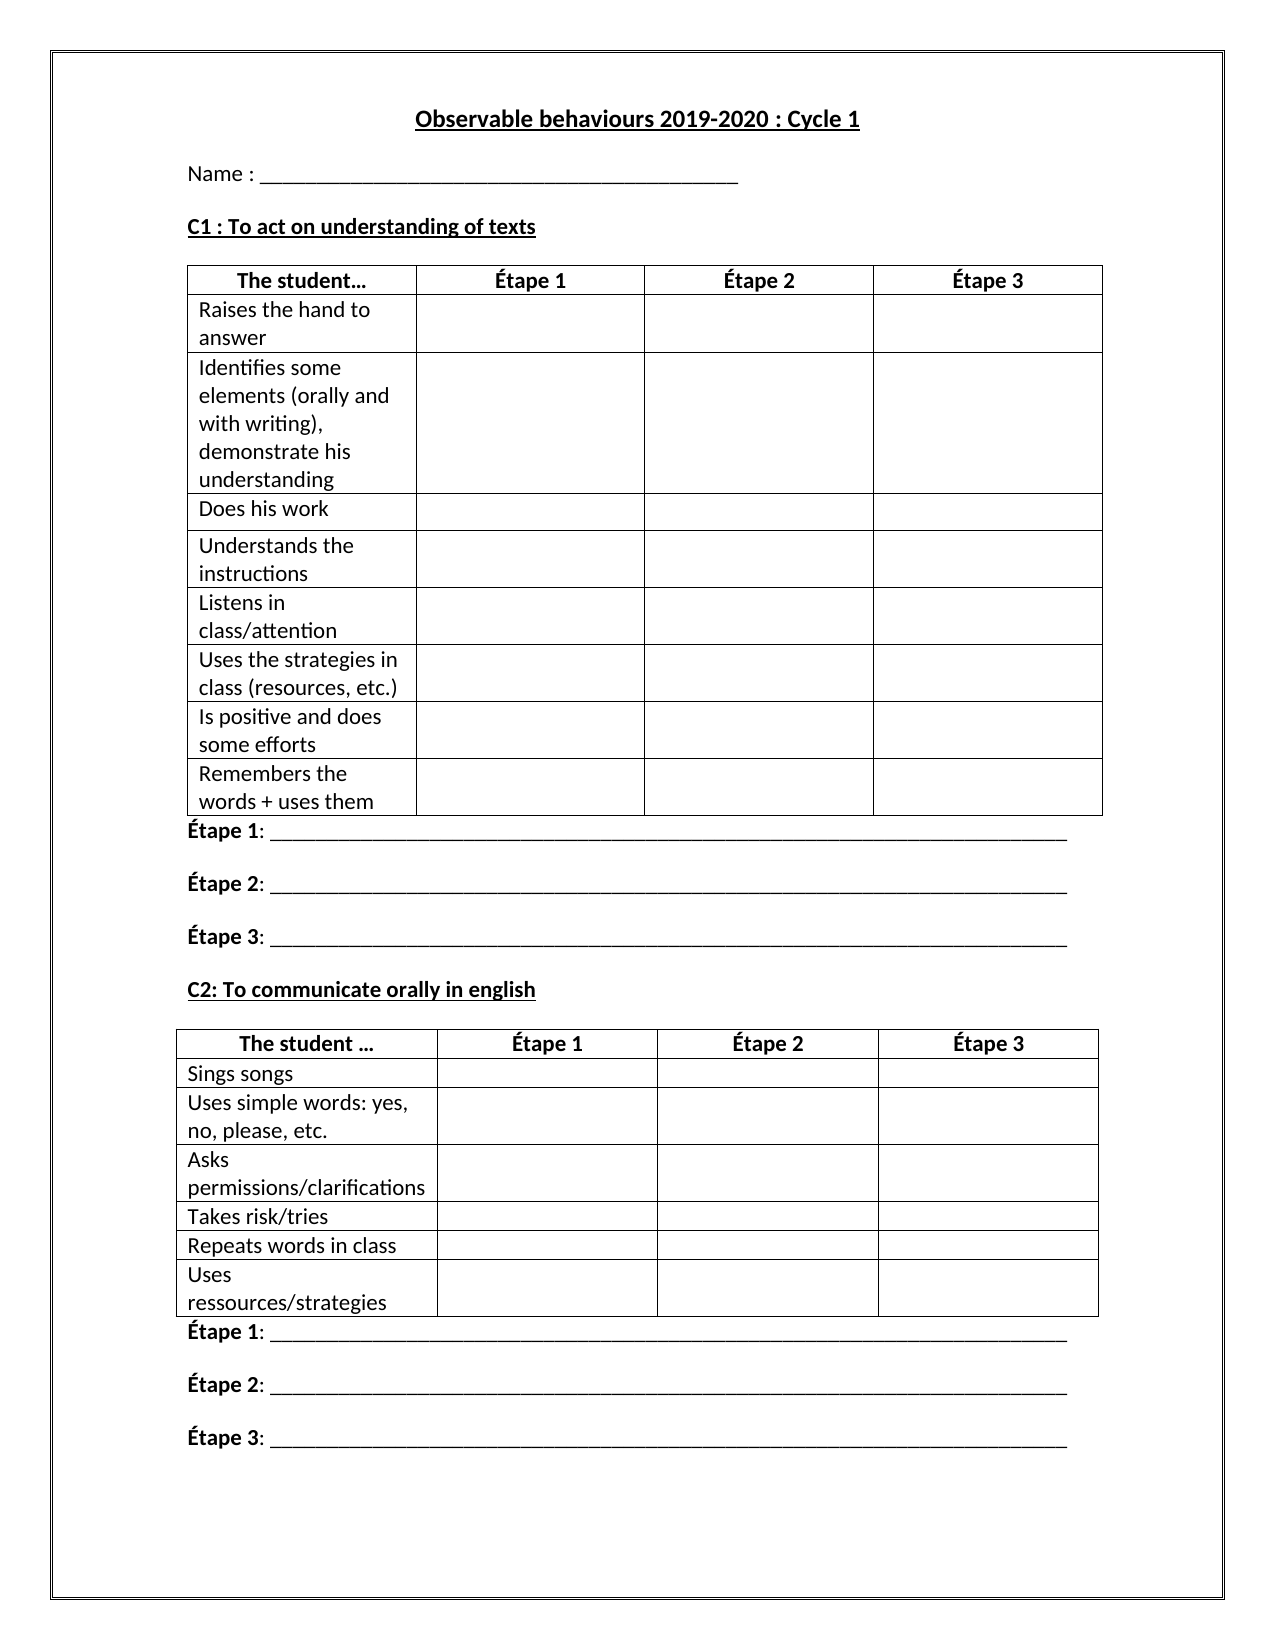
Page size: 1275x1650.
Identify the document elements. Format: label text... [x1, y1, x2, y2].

table_cell [438, 1088, 657, 1144]
table_cell [645, 353, 873, 493]
table_cell Is positive and does some efforts [188, 702, 416, 758]
table_cell [874, 353, 1102, 493]
table_cell Does his work [188, 494, 416, 530]
table_cell [874, 702, 1102, 758]
table_cell [879, 1145, 1098, 1201]
table_header The student… [188, 266, 416, 294]
table_cell [874, 645, 1102, 701]
table_cell [417, 645, 644, 701]
table_cell [438, 1145, 657, 1201]
text Étape 2: ______________________________________________________________________ [187, 1370, 1087, 1398]
text Étape 3: ______________________________________________________________________ [187, 1423, 1087, 1451]
table_cell [874, 588, 1102, 644]
text Étape 2: ______________________________________________________________________ [187, 869, 1087, 897]
table_cell [645, 494, 873, 530]
table_cell [658, 1231, 878, 1259]
table_cell [645, 295, 873, 352]
table_cell [417, 531, 644, 587]
table_header Étape 2 [645, 266, 873, 294]
table_cell [658, 1088, 878, 1144]
table_cell Raises the hand to answer [188, 295, 416, 352]
table_cell [874, 759, 1102, 815]
table_cell Listens in class/attention [188, 588, 416, 644]
table_cell [879, 1059, 1098, 1087]
table_cell [438, 1231, 657, 1259]
table_cell [417, 494, 644, 530]
text Étape 3: ______________________________________________________________________ [187, 922, 1087, 951]
table_header Étape 1 [438, 1030, 657, 1058]
table_cell Uses ressources/strategies [177, 1260, 437, 1316]
text C2: To communicate orally in english [187, 976, 1087, 1003]
table_cell Identifies some elements (orally and with writing), demonstrate his understanding [188, 353, 416, 493]
table_cell Remembers the words + uses them [188, 759, 416, 815]
table_cell [658, 1145, 878, 1201]
text Name : __________________________________________ [187, 159, 1087, 187]
text Étape 1: ______________________________________________________________________ [187, 816, 1087, 844]
table_cell [417, 353, 644, 493]
table_cell [417, 702, 644, 758]
table_cell [417, 588, 644, 644]
table_cell [645, 702, 873, 758]
table_cell Uses simple words: yes, no, please, etc. [177, 1088, 437, 1144]
table_cell [874, 295, 1102, 352]
table_cell Uses the strategies in class (resources, etc.) [188, 645, 416, 701]
table_cell [658, 1059, 878, 1087]
table_cell [879, 1231, 1098, 1259]
table_cell [438, 1202, 657, 1230]
table_cell [645, 645, 873, 701]
text C1 : To act on understanding of texts [187, 212, 1087, 240]
table_cell [879, 1088, 1098, 1144]
text Étape 1: ______________________________________________________________________ [187, 1317, 1087, 1345]
table_cell [879, 1202, 1098, 1230]
table_header Étape 3 [874, 266, 1102, 294]
table_cell Takes risk/tries [177, 1202, 437, 1230]
table_cell Understands the instructions [188, 531, 416, 587]
table_cell Asks permissions/clarifications [177, 1145, 437, 1201]
table_cell Sings songs [177, 1059, 437, 1087]
table_cell [417, 295, 644, 352]
text Observable behaviours 2019-2020 : Cycle 1 [187, 103, 1087, 134]
table_cell [658, 1260, 878, 1316]
table_cell [874, 494, 1102, 530]
table_header Étape 3 [879, 1030, 1098, 1058]
table_cell [417, 759, 644, 815]
table_cell [438, 1260, 657, 1316]
table_cell [645, 531, 873, 587]
table_cell [645, 588, 873, 644]
table_cell [879, 1260, 1098, 1316]
table_cell [645, 759, 873, 815]
table_cell [438, 1059, 657, 1087]
table_header The student … [177, 1030, 437, 1058]
table_cell [874, 531, 1102, 587]
table_header Étape 2 [658, 1030, 878, 1058]
table_cell Repeats words in class [177, 1231, 437, 1259]
table_header Étape 1 [417, 266, 644, 294]
table_cell [658, 1202, 878, 1230]
